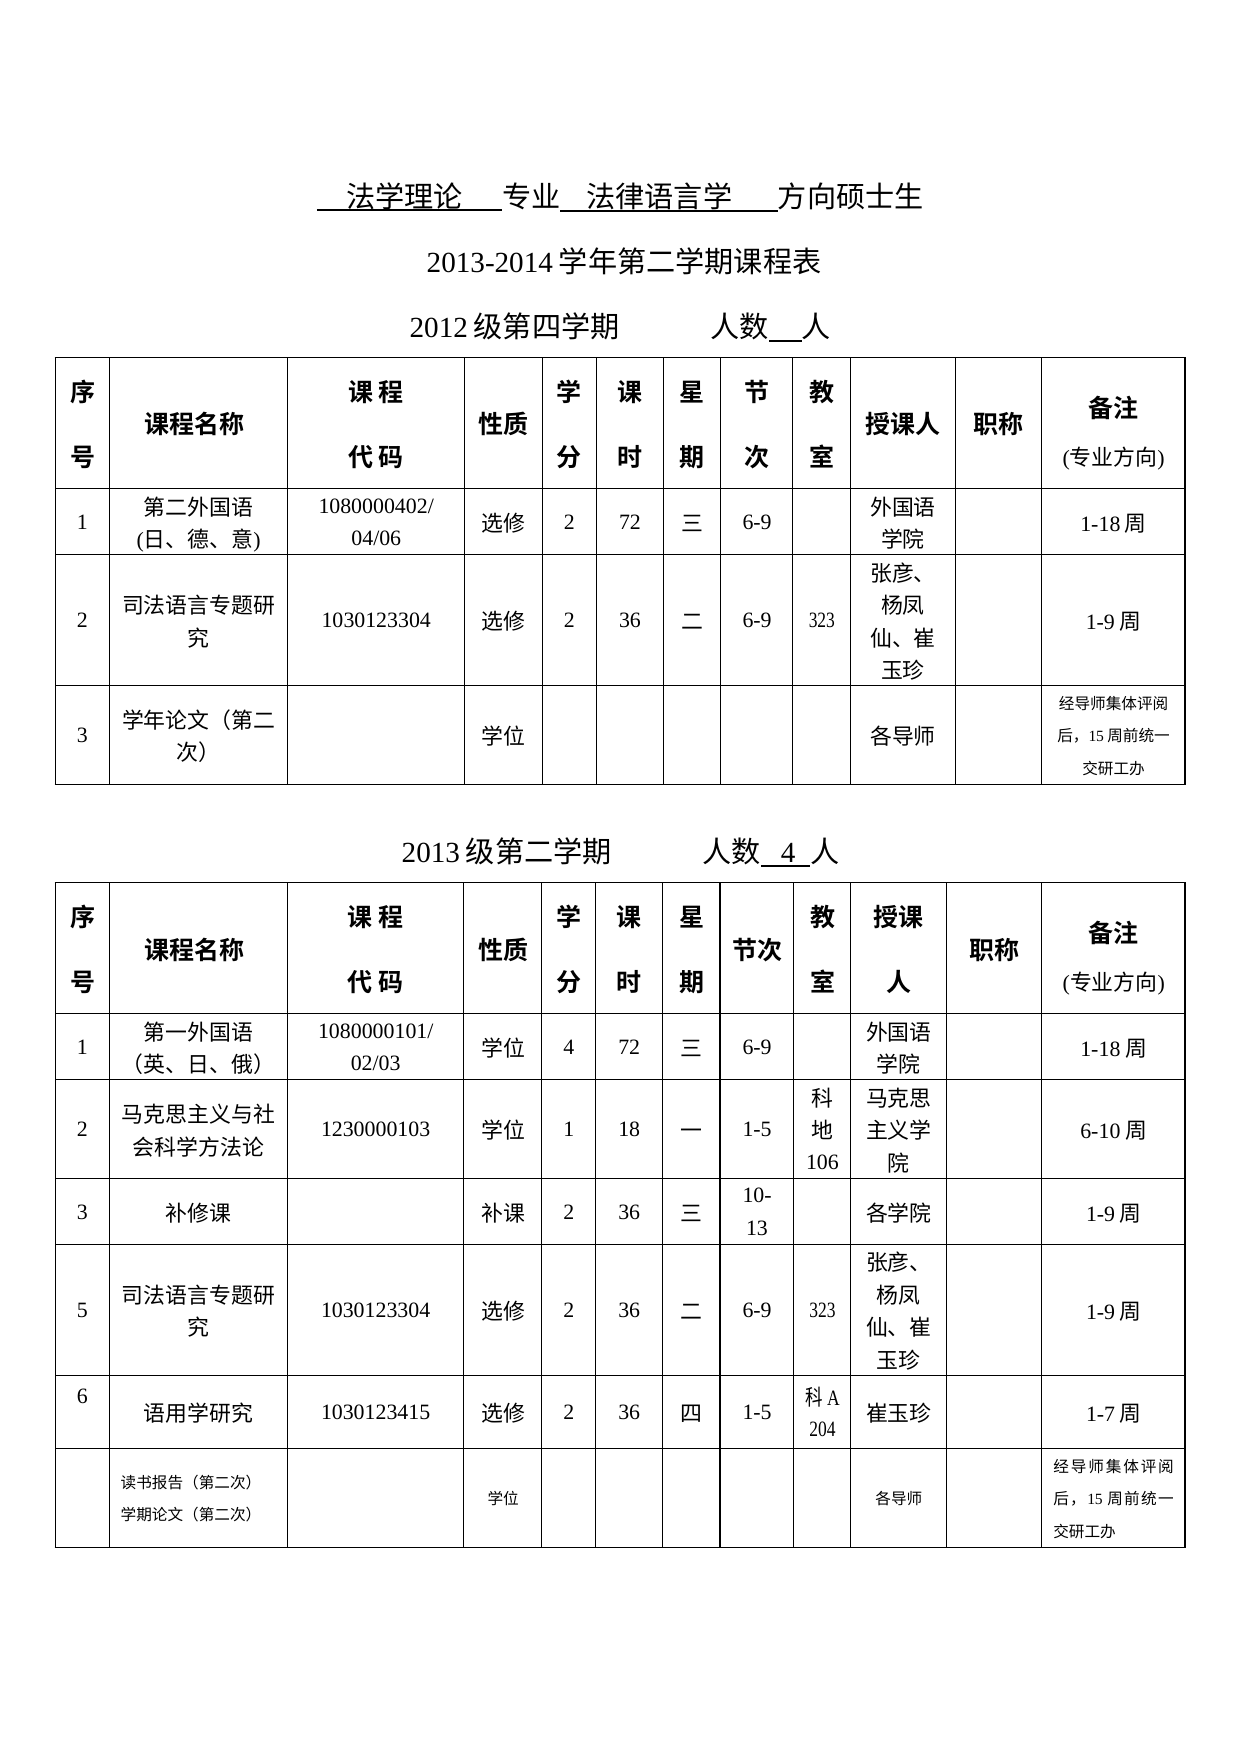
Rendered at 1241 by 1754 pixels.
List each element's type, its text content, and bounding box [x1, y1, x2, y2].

table_header 序号 [56, 883, 109, 1013]
table_header 职称 [947, 883, 1041, 1013]
table_cell 6-9 [721, 555, 792, 685]
table_cell [793, 489, 850, 554]
table_cell 马克思主义与社会科学方法论 [110, 1080, 287, 1178]
table_cell 二 [664, 555, 720, 685]
table_cell [288, 1179, 463, 1244]
table_cell 第一外国语（英、日、俄） [110, 1014, 287, 1079]
table_header 节次 [721, 358, 792, 488]
table_cell 三 [663, 1179, 719, 1244]
table_header 课时 [596, 883, 662, 1013]
table_header 教室 [793, 358, 850, 488]
table_cell 经导师集体评阅后，15周前统一交研工办 [1042, 1449, 1184, 1547]
table_cell 张彦、杨凤仙、崔玉珍 [851, 1245, 946, 1375]
table_cell [794, 1014, 850, 1079]
table_header 节次 [721, 883, 793, 1013]
table_cell 各导师 [851, 1449, 946, 1547]
table_cell 科地106 [794, 1080, 850, 1178]
table_cell 1-7周 [1042, 1376, 1184, 1448]
table_cell [956, 686, 1041, 784]
table_cell 选修 [464, 1245, 541, 1375]
table_cell 1-9周 [1042, 1245, 1184, 1375]
table_cell 2 [542, 1376, 595, 1448]
table_cell 2 [543, 489, 596, 554]
table_cell 10-13 [721, 1179, 793, 1244]
table_cell 科A 204 [794, 1376, 850, 1448]
table_cell 1080000101/ 02/03 [288, 1014, 463, 1079]
table_cell 2 [543, 555, 596, 685]
table_cell 6-10周 [1042, 1080, 1184, 1178]
table_header 职称 [956, 358, 1041, 488]
table_cell 36 [596, 1245, 662, 1375]
table_cell 1 [56, 489, 109, 554]
table_cell 三 [663, 1014, 719, 1079]
table_header 课 程 代 码 [288, 358, 464, 488]
table_header 授课人 [851, 358, 955, 488]
table_cell 72 [596, 1014, 662, 1079]
table_cell 36 [596, 1179, 662, 1244]
table_cell 2 [542, 1179, 595, 1244]
table_cell 选修 [465, 555, 542, 685]
text 2013-2014学年第二学期课程表 [187, 227, 1053, 292]
table_cell [721, 1449, 793, 1547]
table_cell 学位 [464, 1014, 541, 1079]
table_cell 3 [56, 1179, 109, 1244]
table_cell 学位 [465, 686, 542, 784]
table_header 课时 [597, 358, 663, 488]
table_header 课程名称 [110, 358, 287, 488]
table_cell 2 [542, 1245, 595, 1375]
table_cell [956, 555, 1041, 685]
table_cell 5 [56, 1245, 109, 1375]
table_cell 1-18周 [1042, 489, 1184, 554]
table_cell 1-9周 [1042, 1179, 1184, 1244]
table_cell 36 [597, 555, 663, 685]
table_cell 二 [663, 1245, 719, 1375]
table_cell 学年论文（第二次） [110, 686, 287, 784]
table_header 课程名称 [110, 883, 287, 1013]
table_cell 经导师集体评阅后，15周前统一交研工办 [1042, 686, 1184, 784]
table_cell 各导师 [851, 686, 955, 784]
table_cell 补修课 [110, 1179, 287, 1244]
table_cell [663, 1449, 719, 1547]
table_cell 1 [56, 1014, 109, 1079]
table_cell 36 [596, 1376, 662, 1448]
table_header 学分 [543, 358, 596, 488]
table_cell 选修 [465, 489, 542, 554]
table_header 性质 [464, 883, 541, 1013]
table_cell 补课 [464, 1179, 541, 1244]
table_cell [597, 686, 663, 784]
table_cell 18 [596, 1080, 662, 1178]
table_cell 3 [56, 686, 109, 784]
table_cell 2 [56, 555, 109, 685]
text 2013级第二学期 人数 4 人 [187, 817, 1053, 882]
table_header 性质 [465, 358, 542, 488]
table_cell 1030123304 [288, 555, 464, 685]
table_cell [596, 1449, 662, 1547]
table_cell [947, 1449, 1041, 1547]
table_cell [794, 1179, 850, 1244]
table_cell [947, 1245, 1041, 1375]
table_header 备注 (专业方向) [1042, 883, 1184, 1013]
table_cell [947, 1376, 1041, 1448]
table_cell 6 [56, 1376, 109, 1448]
table_cell 选修 [464, 1376, 541, 1448]
table_cell 6-9 [721, 489, 792, 554]
table_cell [956, 489, 1041, 554]
table_cell 外国语学院 [851, 1014, 946, 1079]
table_cell 1-9周 [1042, 555, 1184, 685]
table_cell [664, 686, 720, 784]
table_cell 第二外国语(日、德、意) [110, 489, 287, 554]
table_cell [288, 686, 464, 784]
table_cell [542, 1449, 595, 1547]
table_header 备注 (专业方向) [1042, 358, 1184, 488]
table_cell 司法语言专题研究 [110, 555, 287, 685]
table_header 学分 [542, 883, 595, 1013]
table_cell 司法语言专题研究 [110, 1245, 287, 1375]
table_cell 学位 [464, 1449, 541, 1547]
table_cell 读书报告（第二次） 学期论文（第二次） [110, 1449, 287, 1547]
table_header 授课人 [851, 883, 946, 1013]
table_cell 崔玉珍 [851, 1376, 946, 1448]
table_cell 1-5 [721, 1376, 793, 1448]
table_cell [947, 1179, 1041, 1244]
table_cell [794, 1449, 850, 1547]
table_cell 语用学研究 [110, 1376, 287, 1448]
table_cell 323 [793, 555, 850, 685]
table_cell 四 [663, 1376, 719, 1448]
table_header 星期 [663, 883, 719, 1013]
table_header 教室 [794, 883, 850, 1013]
table_cell 6-9 [721, 1014, 793, 1079]
table_cell 马克思主义学院 [851, 1080, 946, 1178]
table_cell 张彦、杨凤仙、崔玉珍 [851, 555, 955, 685]
table_cell 学位 [464, 1080, 541, 1178]
table_cell 72 [597, 489, 663, 554]
table_cell [56, 1449, 109, 1547]
table_cell 1 [542, 1080, 595, 1178]
table_header 课 程 代 码 [288, 883, 463, 1013]
table_cell 三 [664, 489, 720, 554]
table_cell 1080000402/ 04/06 [288, 489, 464, 554]
table_cell 各学院 [851, 1179, 946, 1244]
table_cell [947, 1080, 1041, 1178]
table_header 星期 [664, 358, 720, 488]
table_cell 外国语学院 [851, 489, 955, 554]
table_cell 2 [56, 1080, 109, 1178]
text 法学理论 专业 法律语言学 方向硕士生 [187, 162, 1053, 227]
table_cell [721, 686, 792, 784]
table_cell 4 [542, 1014, 595, 1079]
table_cell 一 [663, 1080, 719, 1178]
table_cell 1-5 [721, 1080, 793, 1178]
table_cell 1230000103 [288, 1080, 463, 1178]
table_cell [543, 686, 596, 784]
table_header 序号 [56, 358, 109, 488]
table_cell 1030123304 [288, 1245, 463, 1375]
table_cell [947, 1014, 1041, 1079]
table_cell 6-9 [721, 1245, 793, 1375]
table_cell 1-18周 [1042, 1014, 1184, 1079]
table_cell [288, 1449, 463, 1547]
table_cell 1030123415 [288, 1376, 463, 1448]
table_cell [793, 686, 850, 784]
text 2012级第四学期 人数 人 [187, 292, 1053, 357]
table_cell 323 [794, 1245, 850, 1375]
